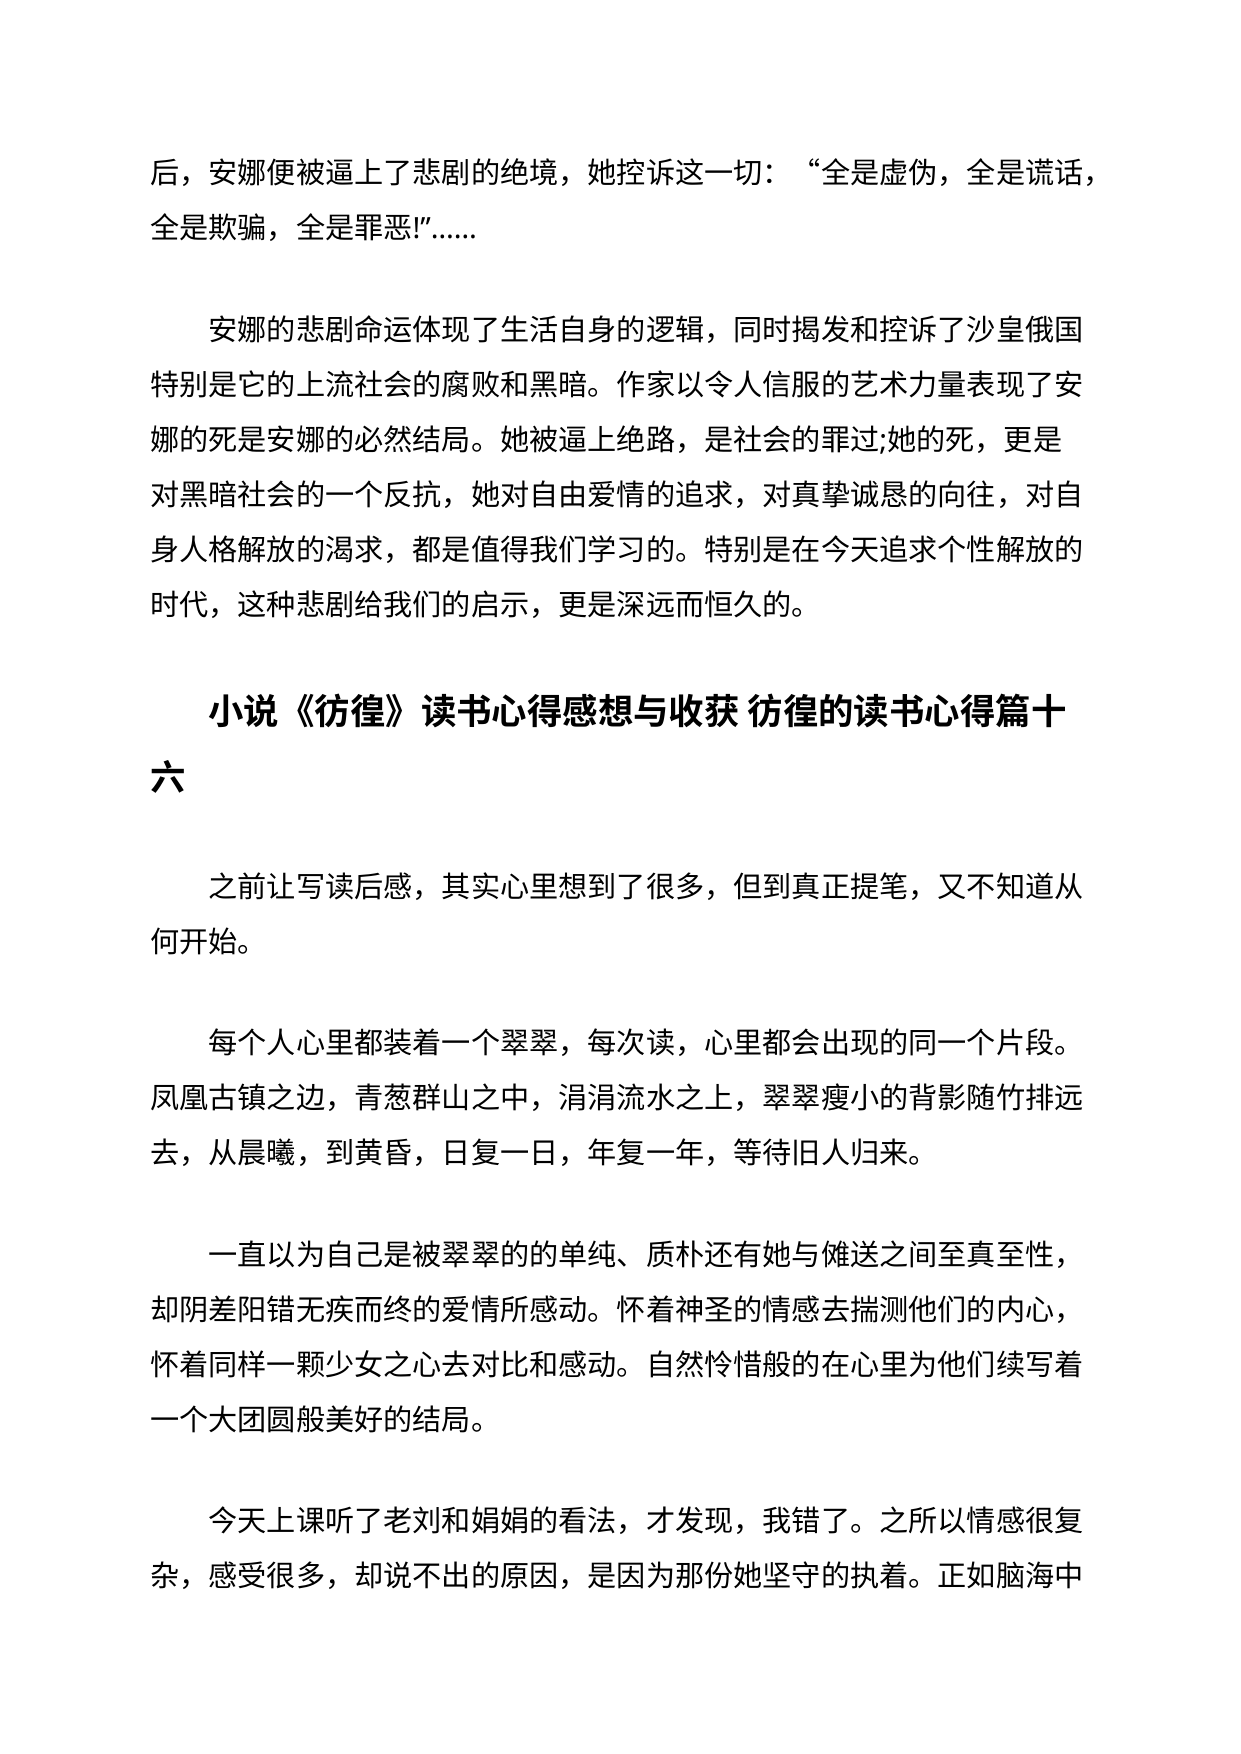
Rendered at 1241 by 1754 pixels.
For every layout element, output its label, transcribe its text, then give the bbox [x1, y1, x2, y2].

text 安娜的悲剧命运体现了生活自身的逻辑，同时揭发和控诉了沙皇俄国特别是它的上流社会的腐败和黑暗。作家以令人信服的艺术力量表现了安娜的死是安娜的必然结局。她被逼上绝路，是社会的罪过;她的死，更是对黑暗社会的一个反抗，她对自由爱情的追求，对真挚诚恳的向往，对自身人格解放的渴求，都是值得我们学习的。特别是在今天追求个性解放的时代，这种悲剧给我们的启示，更是深远而恒久的。 [150, 307, 1090, 624]
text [150, 1498, 1090, 1595]
text 之前让写读后感，其实心里想到了很多，但到真正提笔，又不知道从何开始。 [150, 863, 1090, 960]
text 一直以为自己是被翠翠的的单纯、质朴还有她与傩送之间至真至性，却阴差阳错无疾而终的爱情所感动。怀着神圣的情感去揣测他们的内心，怀着同样一颗少女之心去对比和感动。自然怜惜般的在心里为他们续写着一个大团圆般美好的结局。 [150, 1231, 1090, 1438]
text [150, 150, 1090, 247]
text 每个人心里都装着一个翠翠，每次读，心里都会出现的同一个片段。凤凰古镇之边，青葱群山之中，涓涓流水之上，翠翠瘦小的背影随竹排远去，从晨曦，到黄昏，日复一日，年复一年，等待旧人归来。 [150, 1020, 1090, 1172]
text 小说《彷徨》读书心得感想与收获 彷徨的读书心得篇十六 [150, 683, 1090, 801]
